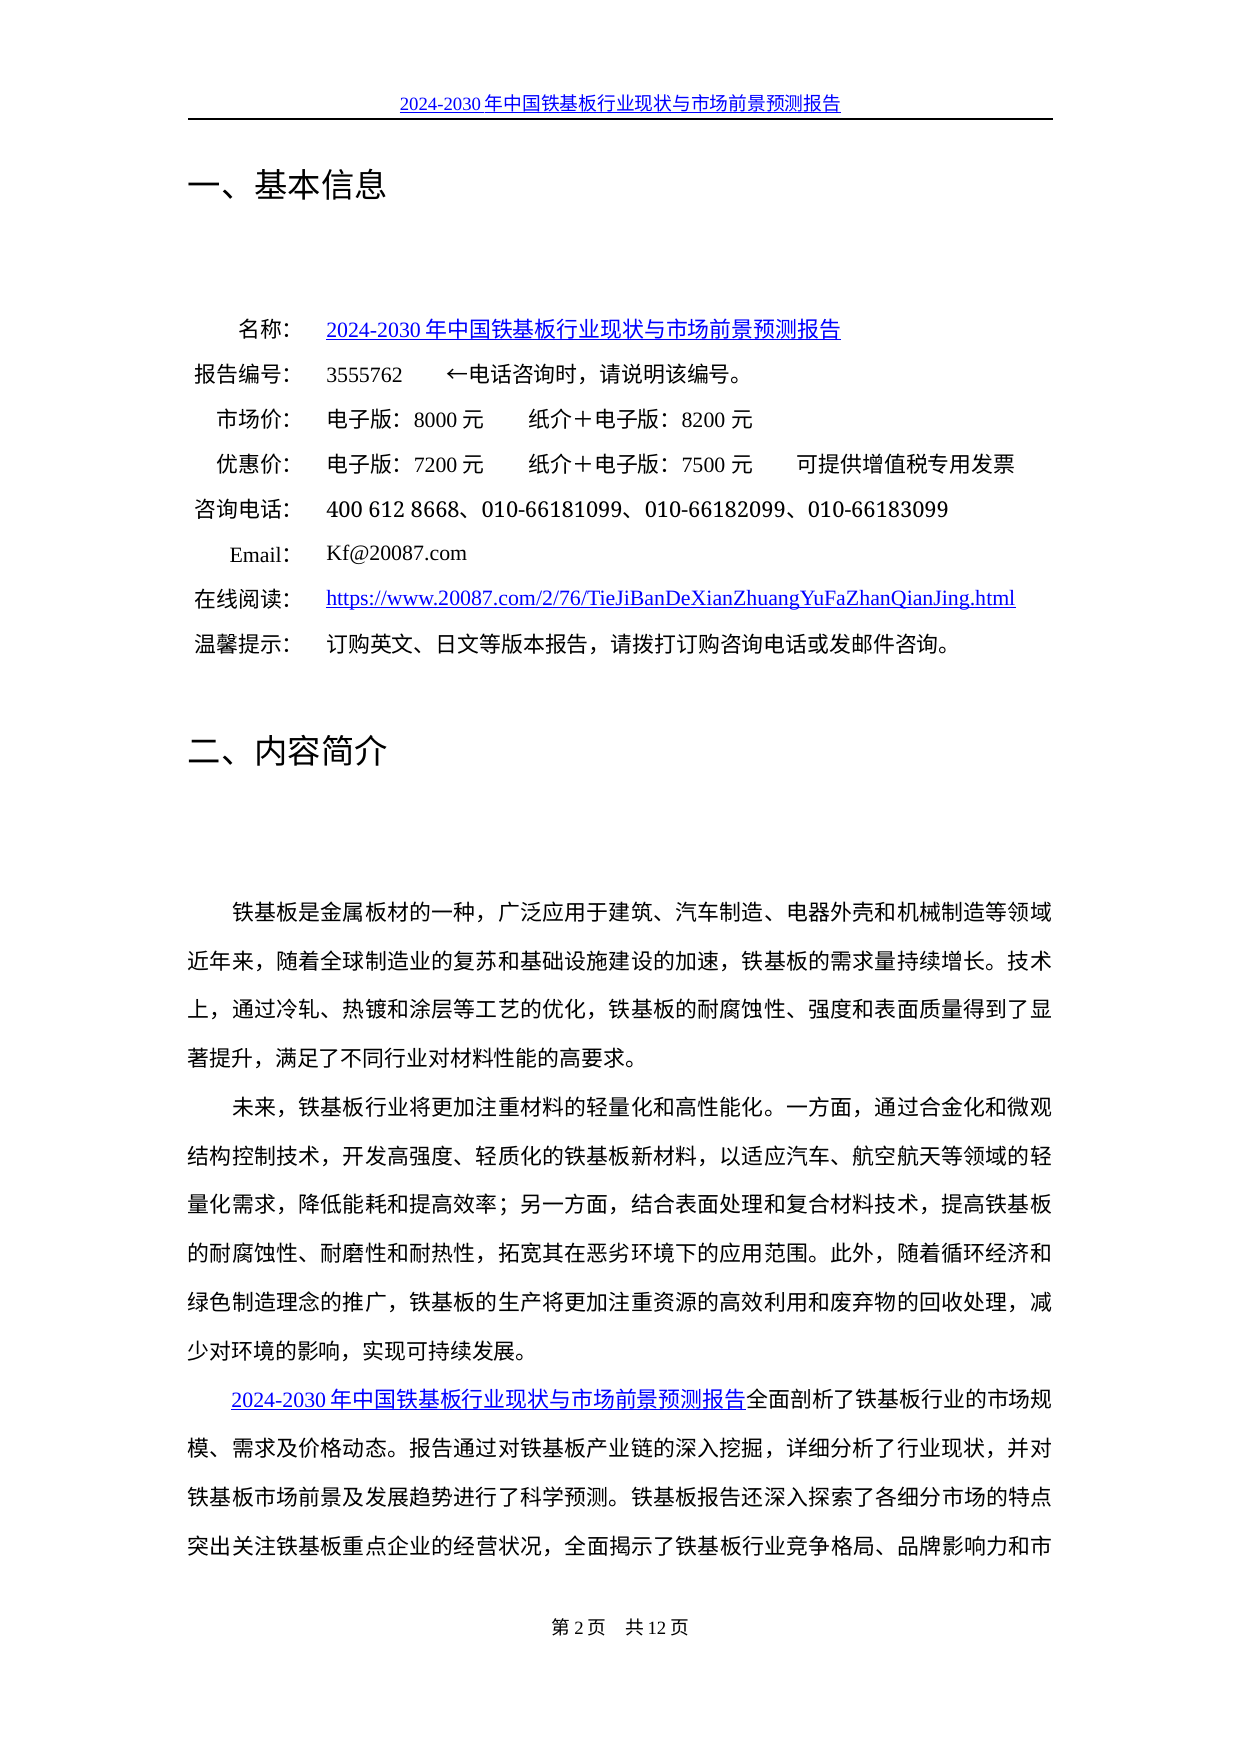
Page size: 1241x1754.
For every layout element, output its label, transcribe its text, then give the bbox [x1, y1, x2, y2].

table_cell 3555762 ←电话咨询时，请说明该编号。 [315, 357, 1073, 402]
table_cell 订购英文、日文等版本报告，请拨打订购咨询电话或发邮件咨询。 [315, 627, 1073, 672]
table_cell 电子版：7200 元 纸介＋电子版：7500 元 可提供增值税专用发票 [315, 447, 1073, 492]
table_cell 电子版：8000 元 纸介＋电子版：8200 元 [315, 402, 1073, 447]
title 二、内容简介 [187, 717, 1053, 782]
table_cell 400 612 8668、010-66181099、010-66182099、010-66183099 [315, 492, 1073, 537]
table_cell Email： [167, 537, 315, 582]
table_cell 在线阅读： [167, 582, 315, 627]
table_cell 报告编号： [167, 357, 315, 402]
table_cell Kf@20087.com [315, 537, 1073, 582]
table_cell 市场价： [167, 402, 315, 447]
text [187, 894, 1053, 1561]
table_cell 优惠价： [167, 447, 315, 492]
title 一、基本信息 [187, 150, 1053, 215]
table_cell [315, 582, 1073, 627]
table_cell 温馨提示： [167, 627, 315, 672]
table_header 2024-2030年中国铁基板行业现状与市场前景预测报告 [315, 312, 1073, 357]
table_header 名称： [167, 312, 315, 357]
table_cell 咨询电话： [167, 492, 315, 537]
